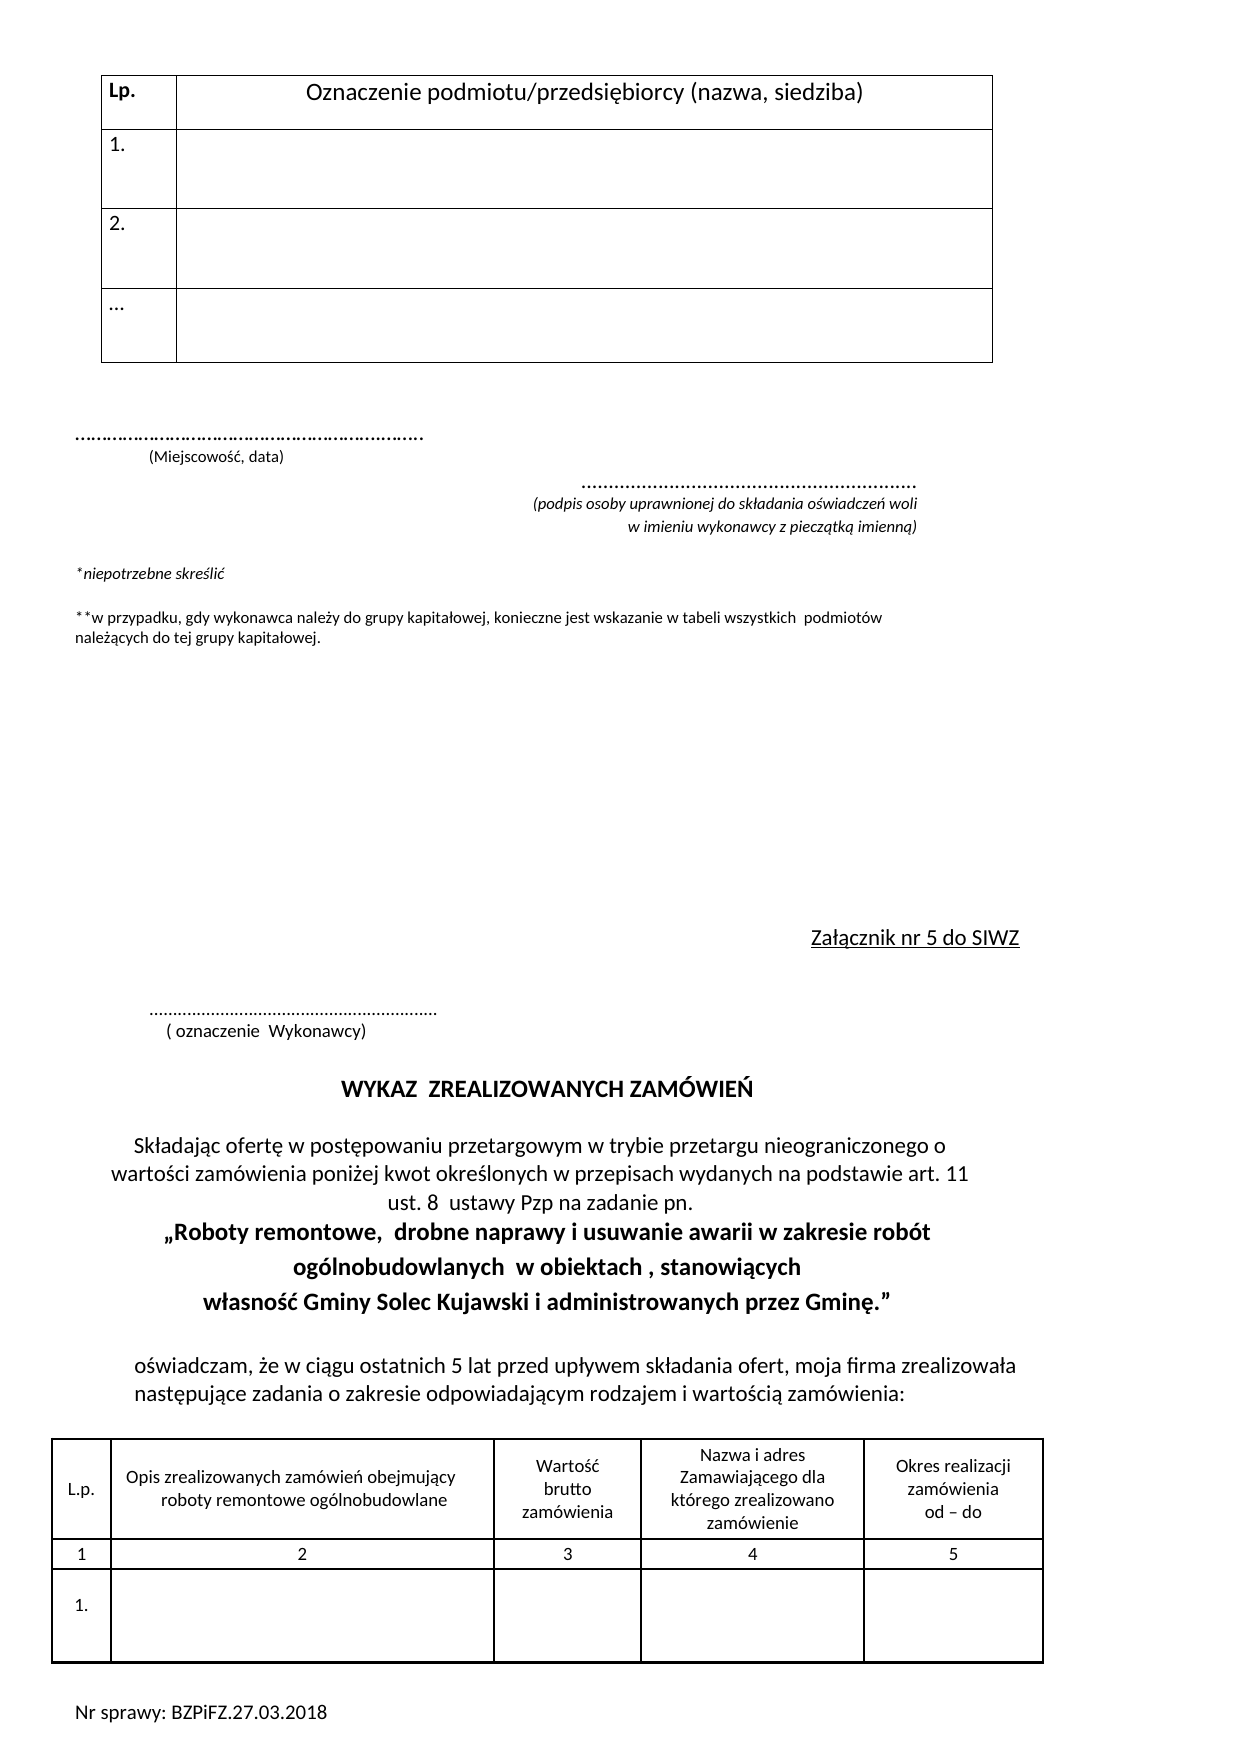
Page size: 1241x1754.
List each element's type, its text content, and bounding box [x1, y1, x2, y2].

text własność Gminy Solec Kujawski i administrowanych przez Gminę.” [75, 1286, 1019, 1316]
text ogólnobudowlanych w obiektach , stanowiących [75, 1251, 1019, 1281]
table_header L.p. [53, 1440, 110, 1538]
text (podpis osoby uprawnionej do składania oświadczeń woli [75, 493, 917, 514]
text oświadczam, że w ciągu ostatnich 5 lat przed upływem składania ofert, moja firma zrealizowała następujące zadania o zakresie odpowiadającym rodzajem i wartością zamówienia: [134, 1351, 1019, 1407]
table_cell 2 [112, 1540, 493, 1568]
text Załącznik nr 5 do SIWZ [75, 923, 1019, 951]
table_header Okres realizacji zamówienia od – do [865, 1440, 1042, 1538]
text ............................................................. [149, 997, 1019, 1019]
table_cell [495, 1570, 640, 1661]
table_cell [177, 289, 992, 362]
table_header Wartość brutto zamówienia [495, 1440, 640, 1538]
text ( oznaczenie Wykonawcy) [149, 1019, 1019, 1042]
table_cell [177, 209, 992, 288]
text w imieniu wykonawcy z pieczątką imienną) [75, 517, 917, 537]
table_cell 1. [53, 1570, 110, 1661]
text WYKAZ ZREALIZOWANYCH ZAMÓWIEŃ [75, 1073, 1019, 1103]
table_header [177, 76, 992, 129]
table_cell 4 [642, 1540, 863, 1568]
table_cell [642, 1570, 863, 1661]
text (Miejscowość, data) [112, 446, 1063, 467]
text ………………………………………………….…….. [75, 418, 1063, 446]
table_header Nazwa i adres Zamawiającego dla którego zrealizowano zamówienie [642, 1440, 863, 1538]
table_cell [865, 1570, 1042, 1661]
table_cell 2. [102, 209, 176, 288]
table_header Opis zrealizowanych zamówień obejmujący roboty remontowe ogólnobudowlane [112, 1440, 493, 1538]
table_cell [177, 130, 992, 208]
text **w przypadku, gdy wykonawca należy do grupy kapitałowej, konieczne jest wskazanie w tabeli wszystkich podmiotów należących do tej grupy kapitałowej. [75, 607, 962, 648]
text *niepotrzebne skreślić [75, 563, 1019, 584]
table_cell 1 [53, 1540, 110, 1568]
text „Roboty remontowe, drobne naprawy i usuwanie awarii w zakresie robót [75, 1216, 1019, 1246]
table_cell 3 [495, 1540, 640, 1568]
table_cell [112, 1570, 493, 1661]
table_header Lp. [102, 76, 176, 129]
text ............................................................. [75, 467, 917, 493]
table_cell 5 [865, 1540, 1042, 1568]
table_cell 1. [102, 130, 176, 208]
table_cell … [102, 289, 176, 362]
text Składając ofertę w postępowaniu przetargowym w trybie przetargu nieograniczonego o wartości zamówienia poniżej kwot określonych w przepisach wydanych na podstawie art. 11 ust. 8 ustawy Pzp na zadanie pn. [104, 1132, 976, 1216]
